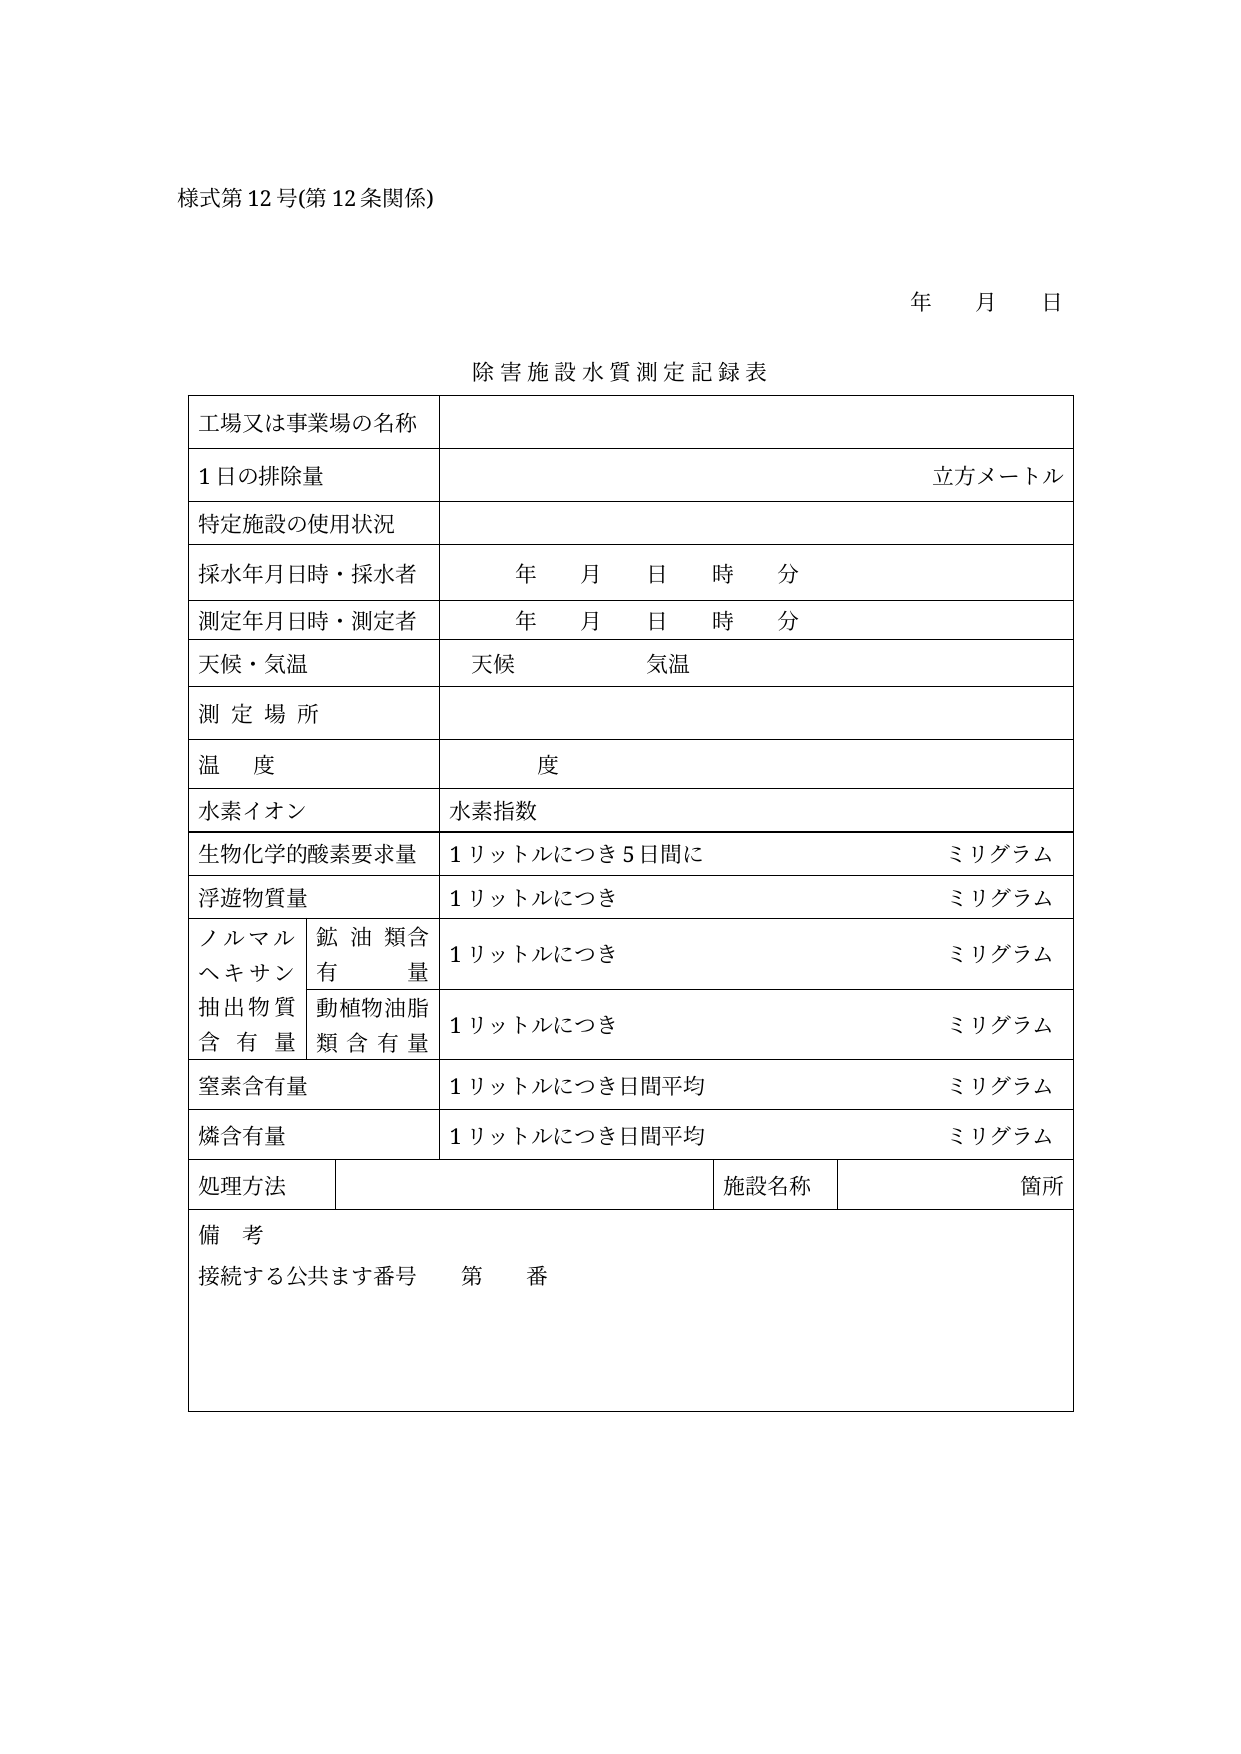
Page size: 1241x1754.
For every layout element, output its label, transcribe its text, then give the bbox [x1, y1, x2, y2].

table_cell 浮遊物質量 [189, 876, 439, 918]
table_cell 動植物油脂類含有量 [307, 990, 439, 1059]
table_cell 1リットルにつき ミリグラム [440, 919, 1073, 988]
text 様式第12号(第12条関係) [177, 179, 1063, 214]
table_cell 年 月 日 時 分 [440, 601, 1073, 639]
table_cell 処理方法 [189, 1160, 335, 1209]
table_cell 採水年月日時・採水者 [189, 545, 439, 600]
table_cell 天候 気温 [440, 640, 1073, 686]
table_cell 1リットルにつき日間平均 ミリグラム [440, 1060, 1073, 1109]
table_cell 生物化学的酸素要求量 [189, 833, 439, 874]
table_cell 1リットルにつき日間平均 ミリグラム [440, 1110, 1073, 1159]
table_cell 天候・気温 [189, 640, 439, 686]
text 除害施設水質測定記録表 [177, 353, 1063, 388]
table_cell 特定施設の使用状況 [189, 502, 439, 544]
table_cell 温度 [189, 740, 439, 788]
table_header 工場又は事業場の名称 [189, 396, 439, 448]
table_cell [440, 687, 1073, 739]
table_cell 1日の排除量 [189, 449, 439, 501]
table_cell 度 [440, 740, 1073, 788]
table_header [440, 396, 1073, 448]
table_cell 立方メートル [440, 449, 1073, 501]
table_cell [440, 502, 1073, 544]
table_cell 窒素含有量 [189, 1060, 439, 1109]
table_cell ノルマルヘキサン抽出物質含有量 [189, 919, 306, 1059]
table_cell 水素イオン [189, 789, 439, 831]
table_cell 箇所 [838, 1160, 1073, 1209]
table_cell 1リットルにつき ミリグラム [440, 990, 1073, 1059]
table_cell 測定年月日時・測定者 [189, 601, 439, 639]
table_cell 施設名称 [714, 1160, 837, 1209]
table_cell 1リットルにつき ミリグラム [440, 876, 1073, 918]
table_cell 備考 接続する公共ます番号 第 番 [189, 1210, 1073, 1411]
table_cell 年 月 日 時 分 [440, 545, 1073, 600]
table_cell 燐含有量 [189, 1110, 439, 1159]
table_cell 水素指数 [440, 789, 1073, 831]
table_cell 測定場所 [189, 687, 439, 739]
table_cell 1リットルにつき5日間に ミリグラム [440, 833, 1073, 874]
table_cell 鉱油類含有量 [307, 919, 439, 988]
text 年 月 日 [177, 284, 1063, 319]
table_cell [336, 1160, 713, 1209]
